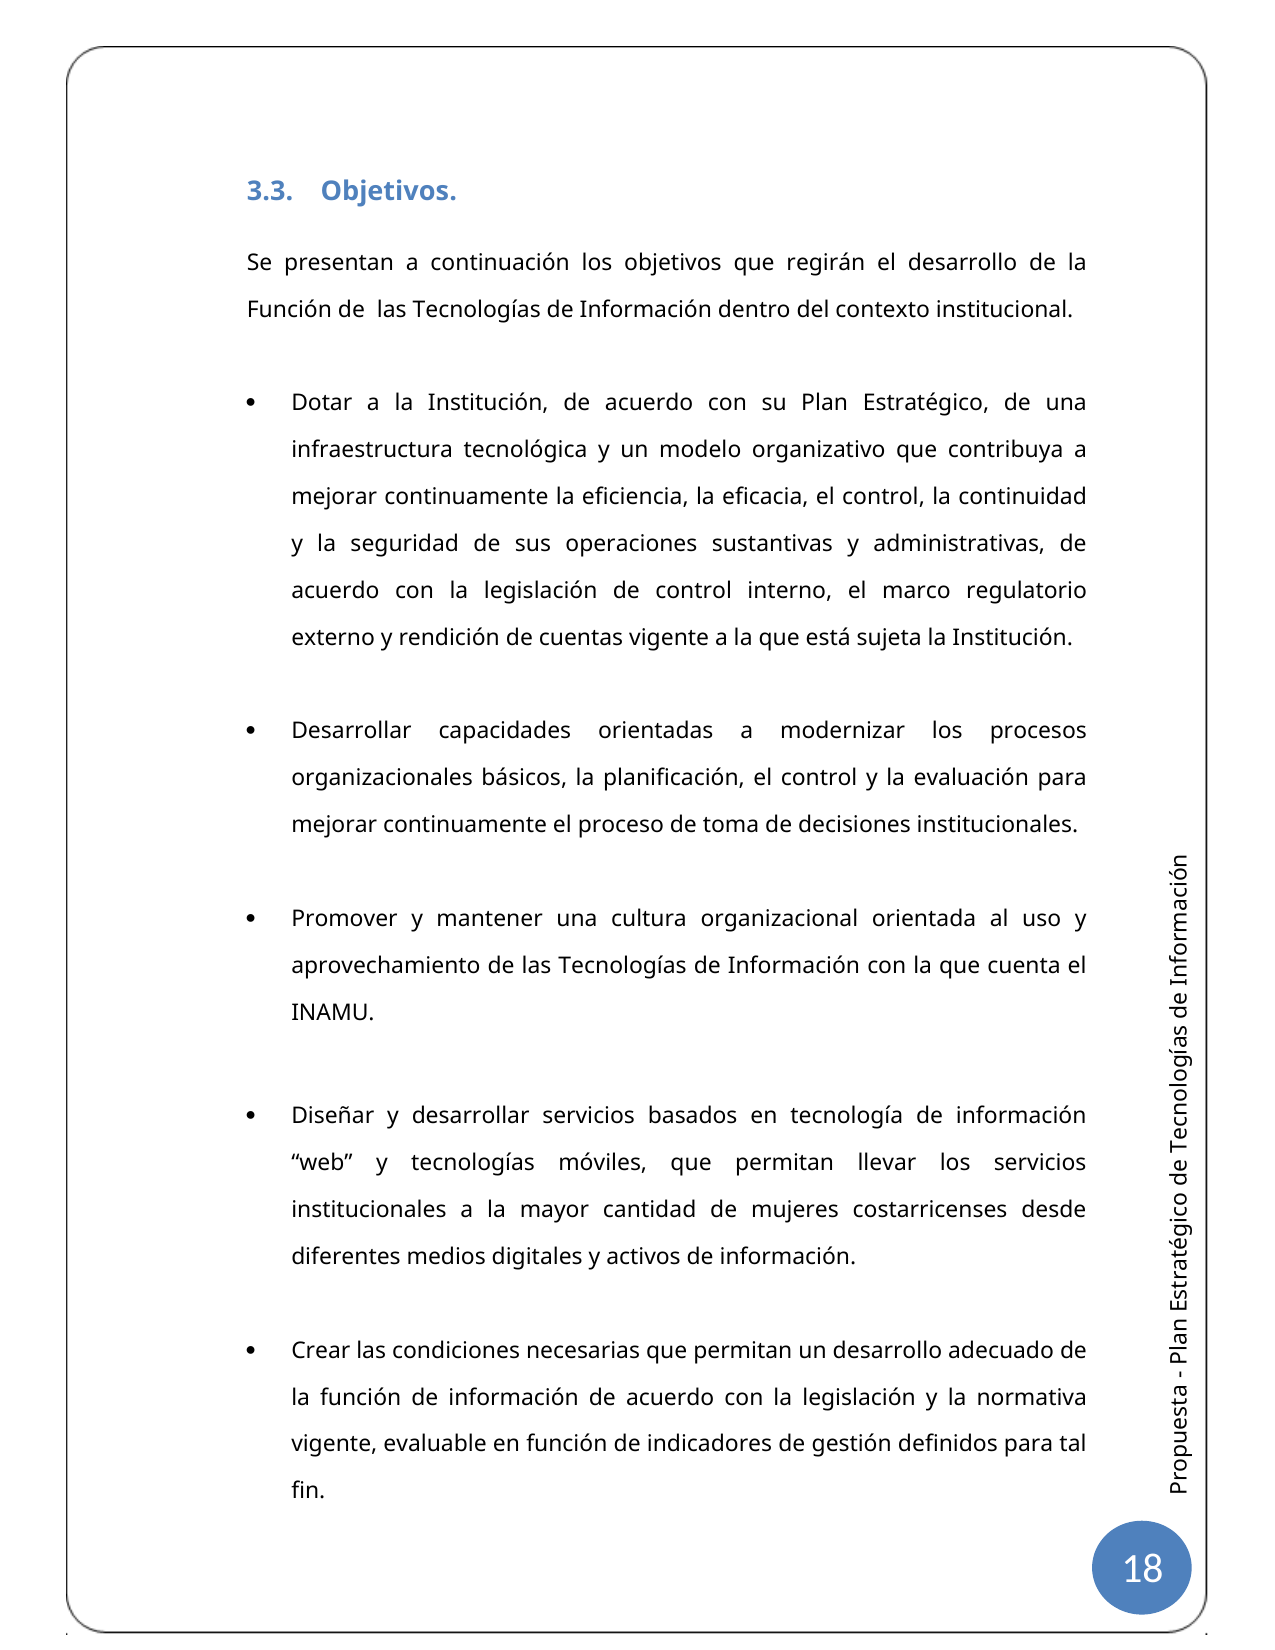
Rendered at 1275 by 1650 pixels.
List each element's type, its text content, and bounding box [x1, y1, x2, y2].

picture [66, 46, 1209, 1635]
text Desarrollar capacidades orientadas a modernizar los procesos organizacionales básicos, la planificación, el control y la evaluación para mejorar continuamente el proceso de toma de decisiones institucionales. [247, 714, 1087, 839]
text Crear las condiciones necesarias que permitan un desarrollo adecuado de la función de información de acuerdo con la legislación y la normativa vigente, evaluable en función de indicadores de gestión definidos para tal fin. [247, 1334, 1087, 1506]
text Se presentan a continuación los objetivos que regirán el desarrollo de la Función de las Tecnologías de Información dentro del contexto institucional. [247, 246, 1087, 324]
subtitle Objetivos. [247, 171, 1087, 208]
text Dotar a la Institución, de acuerdo con su Plan Estratégico, de una infraestructura tecnológica y un modelo organizativo que contribuya a mejorar continuamente la eficiencia, la eficacia, el control, la continuidad y la seguridad de sus operaciones sustantivas y administrativas, de acuerdo con la legislación de control interno, el marco regulatorio externo y rendición de cuentas vigente a la que está sujeta la Institución. [247, 386, 1087, 652]
text Diseñar y desarrollar servicios basados en tecnología de información “web” y tecnologías móviles, que permitan llevar los servicios institucionales a la mayor cantidad de mujeres costarricenses desde diferentes medios digitales y activos de información. [247, 1099, 1087, 1271]
text Promover y mantener una cultura organizacional orientada al uso y aprovechamiento de las Tecnologías de Información con la que cuenta el INAMU. [247, 902, 1087, 1027]
